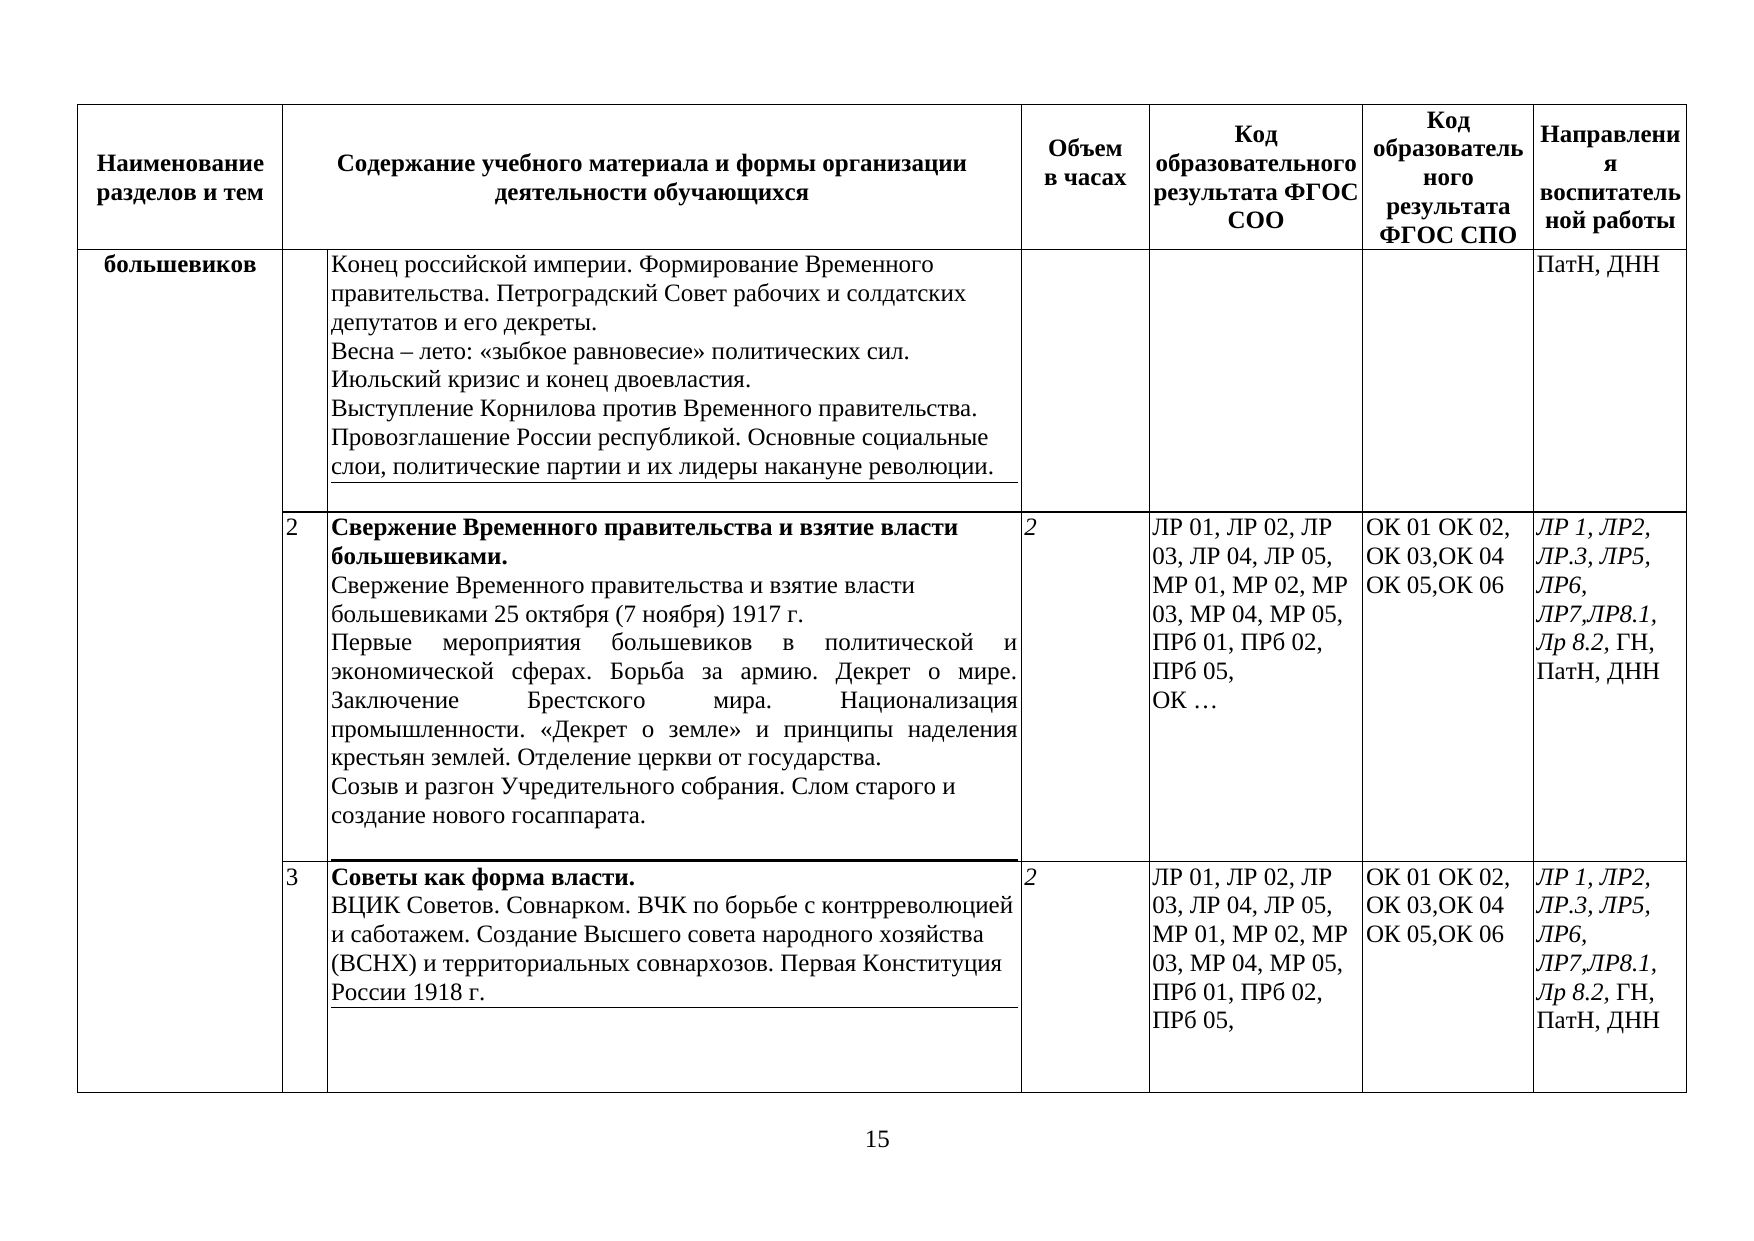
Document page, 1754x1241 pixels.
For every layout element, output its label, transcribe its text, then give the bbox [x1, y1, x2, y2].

table_header Направления воспитательной работы [1534, 105, 1686, 248]
table_header Код образовательного результата ФГОС СОО [1150, 105, 1362, 248]
table_cell Советы как форма власти. ВЦИК Советов. Совнарком. ВЧК по борьбе с контрреволюцией и саботажем. Создание Высшего совета народного хозяйства (ВСНХ) и территориальных совнархозов. Первая Конституция России 1918 г. [328, 862, 1021, 1092]
table_cell ЛР 01, ЛР 02, ЛР 03, ЛР 04, ЛР 05, МР 01, МР 02, МР 03, МР 04, МР 05, ПРб 01, ПРб 02, ПРб 05, [1150, 862, 1362, 1092]
table_cell ЛР 01, ЛР 02, ЛР 03, ЛР 04, ЛР 05, МР 01, МР 02, МР 03, МР 04, МР 05, ПРб 01, ПРб 02, ПРб 05, ОК … [1150, 513, 1362, 861]
table_header Объем в часах [1022, 105, 1149, 248]
table_cell ЛР 1, ЛР2, ЛР.3, ЛР5, ЛР6, ЛР7,ЛР8.1, Лр 8.2, ГН, ПатН, ДНН [1534, 513, 1686, 861]
table_cell 2 [283, 513, 327, 861]
table_cell ОК 01 ОК 02, ОК 03,ОК 04 ОК 05,ОК 06 [1363, 513, 1533, 861]
table_cell 3 [283, 862, 327, 1092]
table_cell 2 [1022, 513, 1149, 861]
table_cell ЛР 1, ЛР2, ЛР.3, ЛР5, ЛР6, ЛР7,ЛР8.1, Лр 8.2, ГН, ПатН, ДНН [1534, 250, 1686, 511]
table_cell ОК 01 ОК 02, ОК 03,ОК 04 ОК 05,ОК 06 [1363, 862, 1533, 1092]
table_header Содержание учебного материала и формы организации деятельности обучающихся [283, 105, 1021, 248]
table_header Код образовательного результата ФГОС СПО [1363, 105, 1533, 248]
table_cell Свержение Временного правительства и взятие власти большевиками. Свержение Временного правительства и взятие власти большевиками 25 октября (7 ноября) 1917 г. Первые мероприятия большевиков в политической и экономической сферах. Борьба за армию. Декрет о мире. Заключение Брестского мира. Национализация промышленности. «Декрет о земле» и принципы наделения крестьян землей. Отделение церкви от государства. Созыв и разгон Учредительного собрания. Слом старого и создание нового госаппарата. [328, 513, 1021, 861]
table_cell ЛР 1, ЛР2, ЛР.3, ЛР5, ЛР6, ЛР7,ЛР8.1, Лр 8.2, ГН, ПатН, ДНН [1534, 862, 1686, 1092]
table_cell 1 [283, 250, 327, 511]
table_header Наименование разделов и тем [78, 105, 282, 248]
table_cell 2 [1022, 862, 1149, 1092]
